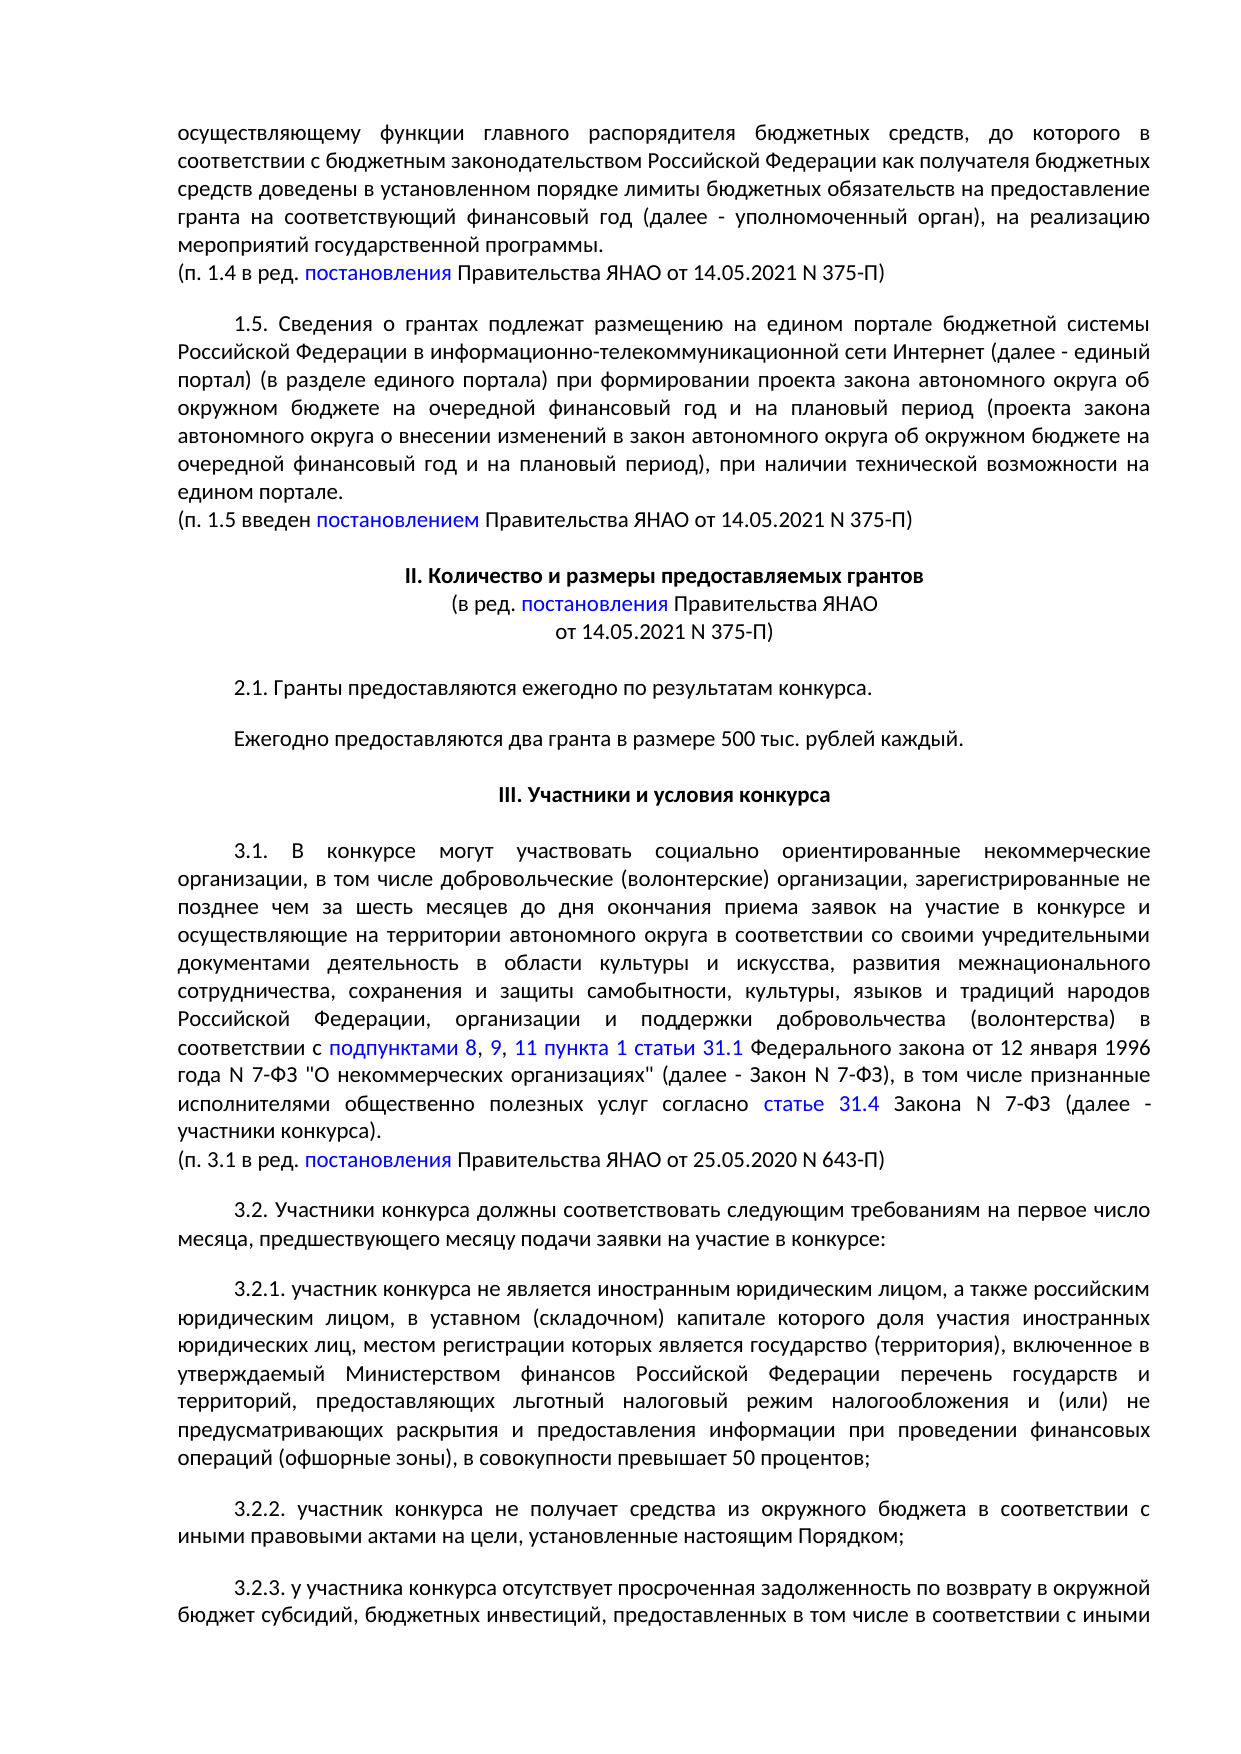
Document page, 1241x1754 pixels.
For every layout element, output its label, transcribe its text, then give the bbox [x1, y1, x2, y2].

text 2.1. Гранты предоставляются ежегодно по результатам конкурса. [177, 673, 1152, 701]
text (п. 3.1 в ред. постановления Правительства ЯНАО от 25.05.2020 N 643-П) [177, 1145, 1152, 1173]
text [177, 118, 1152, 258]
text 3.1. В конкурсе могут участвовать социально ориентированные некоммерческие организации, в том числе добровольческие (волонтерские) организации, зарегистрированные не позднее чем за шесть месяцев до дня окончания приема заявок на участие в конкурсе и осуществляющие на территории автономного округа в соответствии со своими учредительными документами деятельность в области культуры и искусства, развития межнационального сотрудничества, сохранения и защиты самобытности, культуры, языков и традиций народов Российской Федерации, организации и поддержки добровольчества (волонтерства) в соответствии с подпунктами 8, 9, 11 пункта 1 статьи 31.1 Федерального закона от 12 января 1996 года N 7-ФЗ "О некоммерческих организациях" (далее - Закон N 7-ФЗ), в том числе признанные исполнителями общественно полезных услуг согласно статье 31.4 Закона N 7-ФЗ (далее - участники конкурса). [177, 836, 1152, 1145]
text 1.5. Сведения о грантах подлежат размещению на едином портале бюджетной системы Российской Федерации в информационно-телекоммуникационной сети Интернет (далее - единый портал) (в разделе единого портала) при формировании проекта закона автономного округа об окружном бюджете на очередной финансовый год и на плановый период (проекта закона автономного округа о внесении изменений в закон автономного округа об окружном бюджете на очередной финансовый год и на плановый период), при наличии технической возможности на едином портале. [177, 309, 1152, 505]
text (п. 1.4 в ред. постановления Правительства ЯНАО от 14.05.2021 N 375-П) [177, 258, 1152, 286]
text 3.2. Участники конкурса должны соответствовать следующим требованиям на первое число месяца, предшествующего месяцу подачи заявки на участие в конкурсе: [177, 1196, 1152, 1252]
text (п. 1.5 введен постановлением Правительства ЯНАО от 14.05.2021 N 375-П) [177, 505, 1152, 533]
text (в ред. постановления Правительства ЯНАО [177, 589, 1152, 617]
text 3.2.1. участник конкурса не является иностранным юридическим лицом, а также российским юридическим лицом, в уставном (складочном) капитале которого доля участия иностранных юридических лиц, местом регистрации которых является государство (территория), включенное в утверждаемый Министерством финансов Российской Федерации перечень государств и территорий, предоставляющих льготный налоговый режим налогообложения и (или) не предусматривающих раскрытия и предоставления информации при проведении финансовых операций (офшорные зоны), в совокупности превышает 50 процентов; [177, 1274, 1152, 1471]
text 3.2.2. участник конкурса не получает средства из окружного бюджета в соответствии с иными правовыми актами на цели, установленные настоящим Порядком; [177, 1494, 1152, 1550]
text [177, 1573, 1152, 1629]
text от 14.05.2021 N 375-П) [177, 617, 1152, 645]
title II. Количество и размеры предоставляемых грантов [177, 561, 1152, 589]
text Ежегодно предоставляются два гранта в размере 500 тыс. рублей каждый. [177, 724, 1152, 752]
title III. Участники и условия конкурса [177, 780, 1152, 808]
